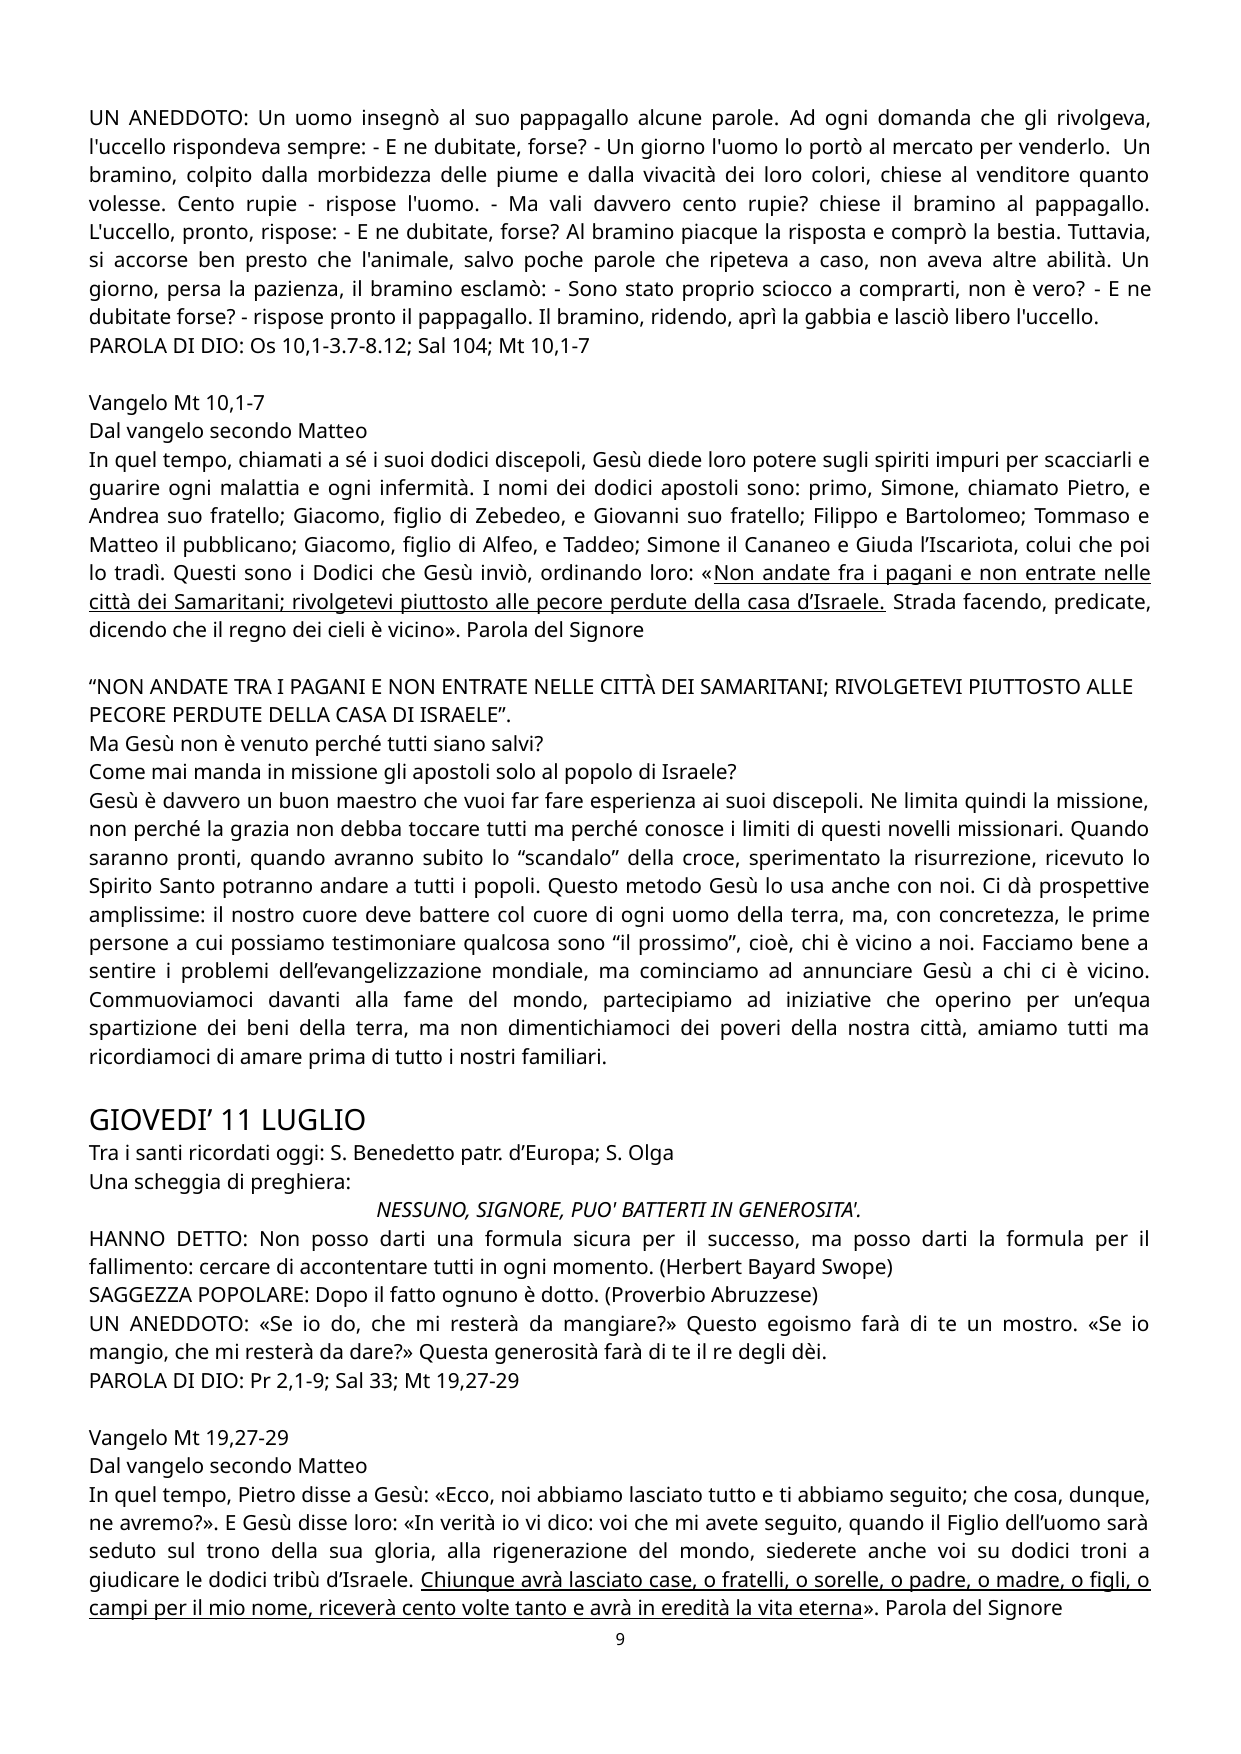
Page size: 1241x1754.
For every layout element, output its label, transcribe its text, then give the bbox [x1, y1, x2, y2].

text In quel tempo, Pietro disse a Gesù: «Ecco, noi abbiamo lasciato tutto e ti abbiamo seguito; che cosa, dunque, ne avremo?». E Gesù disse loro: «In verità io vi dico: voi che mi avete seguito, quando il Figlio dell’uomo sarà seduto sul trono della sua gloria, alla rigenerazione del mondo, siederete anche voi su dodici troni a giudicare le dodici tribù d’Israele. Chiunque avrà lasciato case, o fratelli, o sorelle, o padre, o madre, o figli, o campi per il mio nome, riceverà cento volte tanto e avrà in eredità la vita eterna». Parola del Signore [89, 1480, 1152, 1622]
text PAROLA DI DIO: Os 10,1-3.7-8.12; Sal 104; Mt 10,1-7 [89, 331, 1152, 359]
text Come mai manda in missione gli apostoli solo al popolo di Israele? [89, 757, 1152, 786]
text Una scheggia di preghiera: [89, 1167, 1152, 1195]
text SAGGEZZA POPOLARE: Dopo il fatto ognuno è dotto. (Proverbio Abruzzese) [89, 1281, 1152, 1309]
text HANNO DETTO: Non posso darti una formula sicura per il successo, ma posso darti la formula per il fallimento: cercare di accontentare tutti in ogni momento. (Herbert Bayard Swope) [89, 1224, 1152, 1281]
text Gesù è davvero un buon maestro che vuoi far fare esperienza ai suoi discepoli. Ne limita quindi la missione, non perché la grazia non debba toccare tutti ma perché conosce i limiti di questi novelli missionari. Quando saranno pronti, quando avranno subito lo “scandalo” della croce, sperimentato la risurrezione, ricevuto lo Spirito Santo potranno andare a tutti i popoli. Questo metodo Gesù lo usa anche con noi. Ci dà prospettive amplissime: il nostro cuore deve battere col cuore di ogni uomo della terra, ma, con concretezza, le prime persone a cui possiamo testimoniare qualcosa sono “il prossimo”, cioè, chi è vicino a noi. Facciamo bene a sentire i problemi dell’evangelizzazione mondiale, ma cominciamo ad annunciare Gesù a chi ci è vicino. Commuoviamoci davanti alla fame del mondo, partecipiamo ad iniziative che operino per un’equa spartizione dei beni della terra, ma non dimentichiamoci dei poveri della nostra città, amiamo tutti ma ricordiamoci di amare prima di tutto i nostri familiari. [89, 786, 1152, 1070]
text PAROLA DI DIO: Pr 2,1-9; Sal 33; Mt 19,27-29 [89, 1366, 1152, 1394]
text UN ANEDDOTO: «Se io do, che mi resterà da mangiare?» Questo egoismo farà di te un mostro. «Se io mangio, che mi resterà da dare?» Questa generosità farà di te il re degli dèi. [89, 1309, 1152, 1366]
text Vangelo Mt 19,27-29 [89, 1423, 1152, 1451]
text Vangelo Mt 10,1-7 [89, 388, 1152, 416]
text Ma Gesù non è venuto perché tutti siano salvi? [89, 729, 1152, 757]
text In quel tempo, chiamati a sé i suoi dodici discepoli, Gesù diede loro potere sugli spiriti impuri per scacciarli e guarire ogni malattia e ogni infermità. I nomi dei dodici apostoli sono: primo, Simone, chiamato Pietro, e Andrea suo fratello; Giacomo, figlio di Zebedeo, e Giovanni suo fratello; Filippo e Bartolomeo; Tommaso e Matteo il pubblicano; Giacomo, figlio di Alfeo, e Taddeo; Simone il Cananeo e Giuda l’Iscariota, colui che poi lo tradì. Questi sono i Dodici che Gesù inviò, ordinando loro: «Non andate fra i pagani e non entrate nelle città dei Samaritani; rivolgetevi piuttosto alle pecore perdute della casa d’Israele. Strada facendo, predicate, dicendo che il regno dei cieli è vicino». Parola del Signore [89, 445, 1152, 644]
text Dal vangelo secondo Matteo [89, 1451, 1152, 1480]
text GIOVEDI’ 11 LUGLIO [89, 1099, 1152, 1138]
text UN ANEDDOTO: Un uomo insegnò al suo pappagallo alcune parole. Ad ogni domanda che gli rivolgeva, l'uccello rispondeva sempre: - E ne dubitate, forse? - Un giorno l'uomo lo portò al mercato per venderlo. Un bramino, colpito dalla morbidezza delle piume e dalla vivacità dei loro colori, chiese al venditore quanto volesse. Cento rupie - rispose l'uomo. - Ma vali davvero cento rupie? chiese il bramino al pappagallo. L'uccello, pronto, rispose: - E ne dubitate, forse? Al bramino piacque la risposta e comprò la bestia. Tuttavia, si accorse ben presto che l'animale, salvo poche parole che ripeteva a caso, non aveva altre abilità. Un giorno, persa la pazienza, il bramino esclamò: - Sono stato proprio sciocco a comprarti, non è vero? - E ne dubitate forse? - rispose pronto il pappagallo. Il bramino, ridendo, aprì la gabbia e lasciò libero l'uccello. [89, 103, 1152, 331]
text “NON ANDATE TRA I PAGANI E NON ENTRATE NELLE CITTÀ DEI SAMARITANI; RIVOLGETEVI PIUTTOSTO ALLE PECORE PERDUTE DELLA CASA DI ISRAELE”. [89, 672, 1152, 729]
text Dal vangelo secondo Matteo [89, 416, 1152, 445]
text NESSUNO, SIGNORE, PUO' BATTERTI IN GENEROSITA'. [89, 1195, 1152, 1224]
text Tra i santi ricordati oggi: S. Benedetto patr. d’Europa; S. Olga [89, 1138, 1152, 1167]
